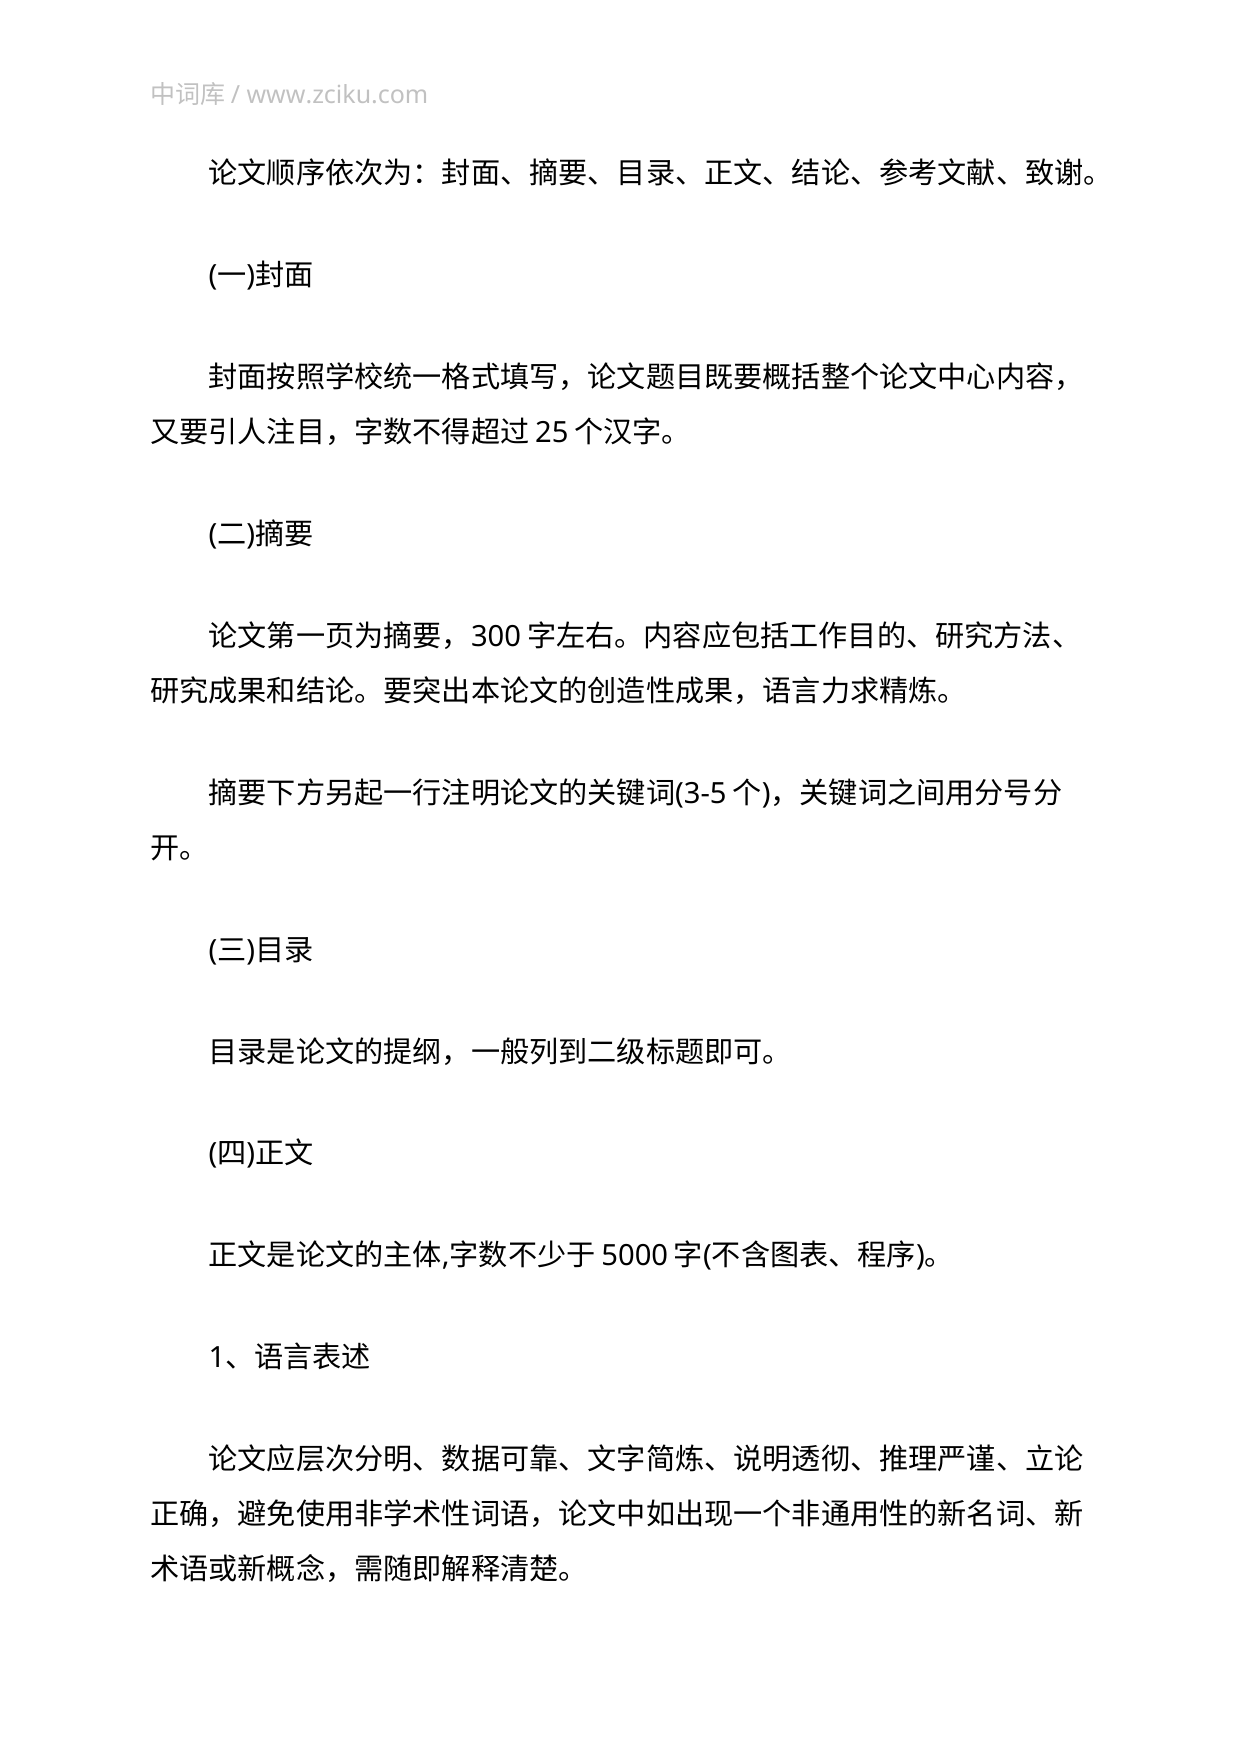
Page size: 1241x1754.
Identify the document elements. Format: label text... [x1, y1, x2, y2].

text 论文第一页为摘要，300字左右。内容应包括工作目的、研究方法、研究成果和结论。要突出本论文的创造性成果，语言力求精炼。 [150, 613, 1090, 710]
text 论文顺序依次为：封面、摘要、目录、正文、结论、参考文献、致谢。 [150, 150, 1090, 192]
text (一)封面 [150, 252, 1090, 294]
text (三)目录 [150, 926, 1090, 968]
text 1、语言表述 [150, 1334, 1090, 1376]
text 论文应层次分明、数据可靠、文字简炼、说明透彻、推理严谨、立论正确，避免使用非学术性词语，论文中如出现一个非通用性的新名词、新术语或新概念，需随即解释清楚。 [150, 1436, 1090, 1588]
text (二)摘要 [150, 511, 1090, 553]
text 正文是论文的主体,字数不少于5000字(不含图表、程序)。 [150, 1232, 1090, 1274]
text (四)正文 [150, 1130, 1090, 1172]
text 封面按照学校统一格式填写，论文题目既要概括整个论文中心内容，又要引人注目，字数不得超过25个汉字。 [150, 354, 1090, 451]
text 摘要下方另起一行注明论文的关键词(3-5个)，关键词之间用分号分开。 [150, 769, 1090, 867]
text 目录是论文的提纲，一般列到二级标题即可。 [150, 1028, 1090, 1070]
